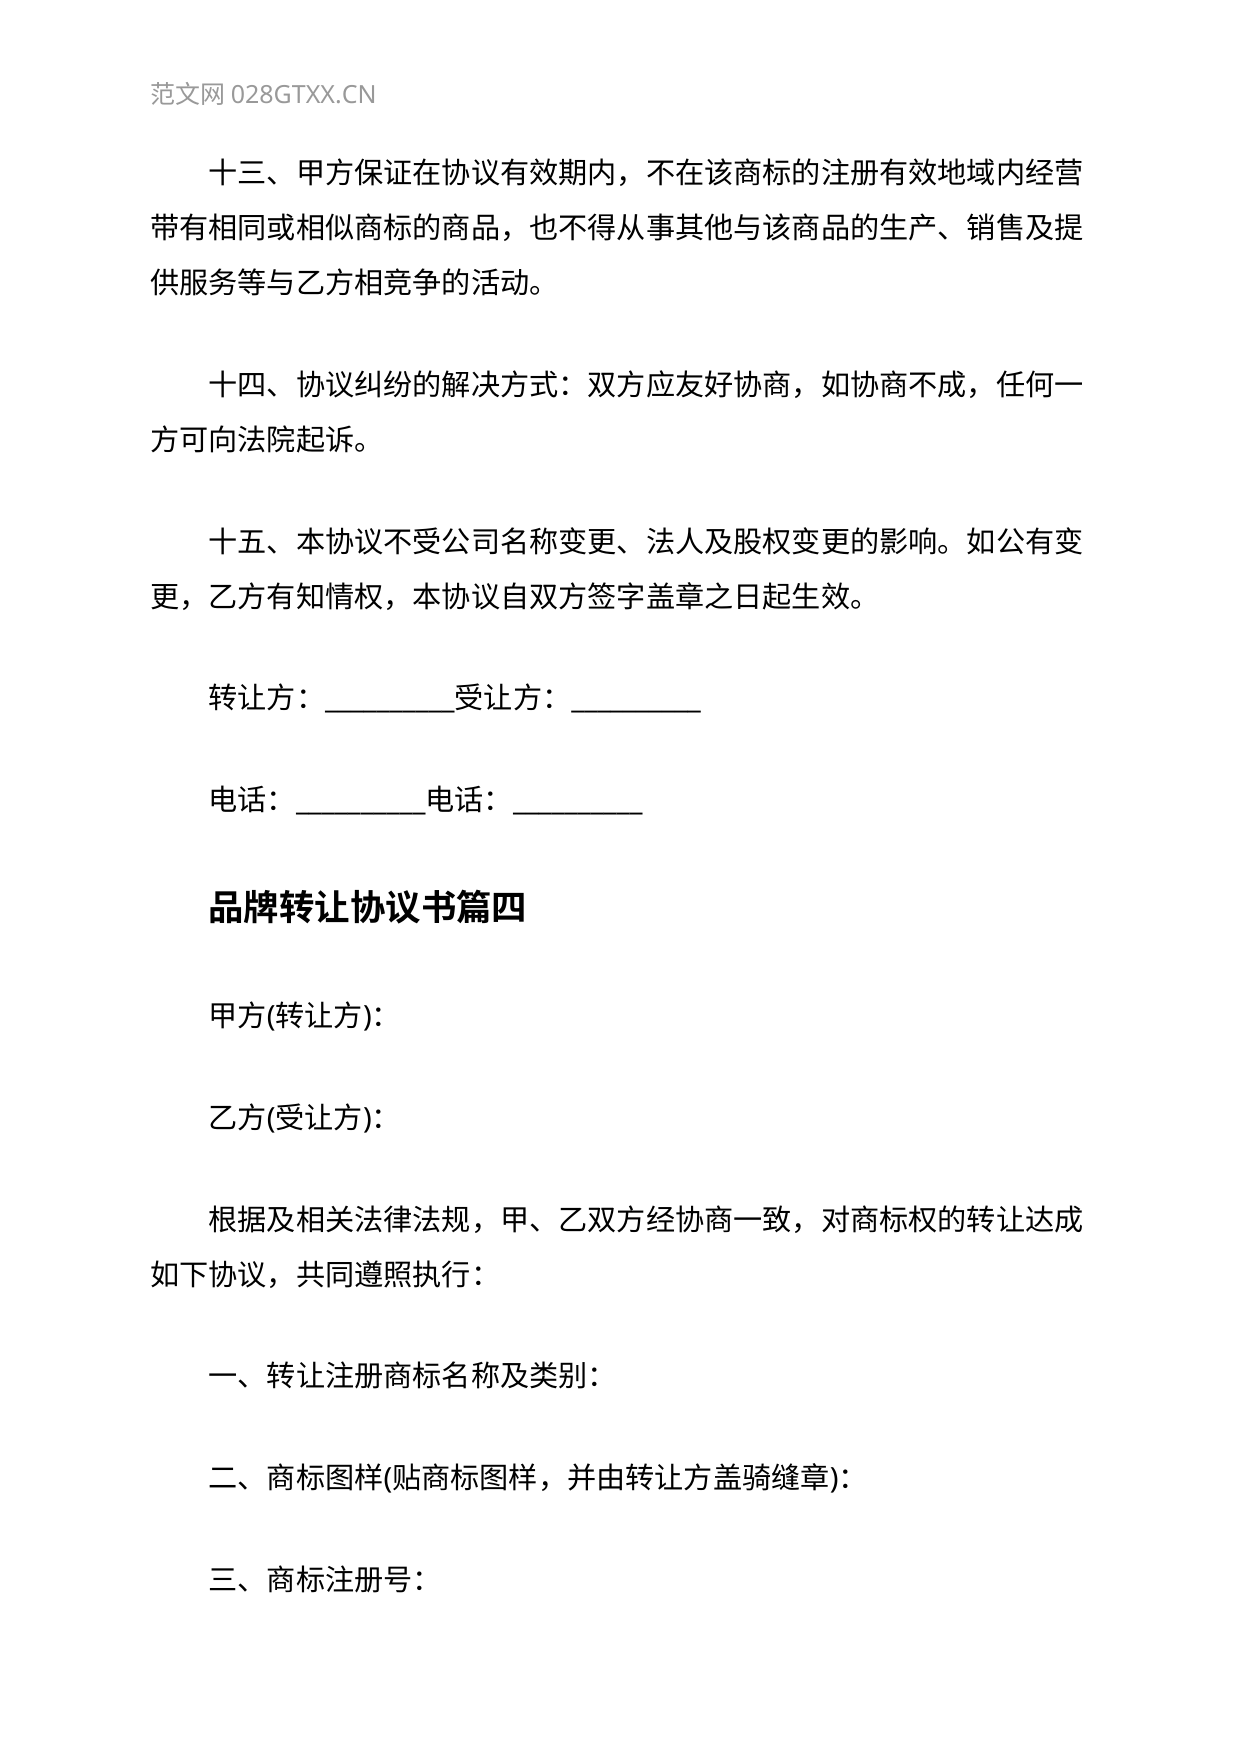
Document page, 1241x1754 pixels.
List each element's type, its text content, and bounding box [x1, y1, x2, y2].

text 三、商标注册号： [150, 1557, 1090, 1599]
text 二、商标图样(贴商标图样，并由转让方盖骑缝章)： [150, 1455, 1090, 1497]
text 乙方(受让方)： [150, 1094, 1090, 1137]
text 根据及相关法律法规，甲、乙双方经协商一致，对商标权的转让达成如下协议，共同遵照执行： [150, 1196, 1090, 1293]
text 转让方：__________受让方：__________ [150, 675, 1090, 717]
text 品牌转让协议书篇四 [150, 879, 1090, 930]
text 电话：__________电话：__________ [150, 777, 1090, 819]
text 十五、本协议不受公司名称变更、法人及股权变更的影响。如公有变更，乙方有知情权，本协议自双方签字盖章之日起生效。 [150, 518, 1090, 615]
text 十三、甲方保证在协议有效期内，不在该商标的注册有效地域内经营带有相同或相似商标的商品，也不得从事其他与该商品的生产、销售及提供服务等与乙方相竞争的活动。 [150, 150, 1090, 302]
text 一、转让注册商标名称及类别： [150, 1353, 1090, 1395]
text 十四、协议纠纷的解决方式：双方应友好协商，如协商不成，任何一方可向法院起诉。 [150, 362, 1090, 459]
text 甲方(转让方)： [150, 992, 1090, 1035]
